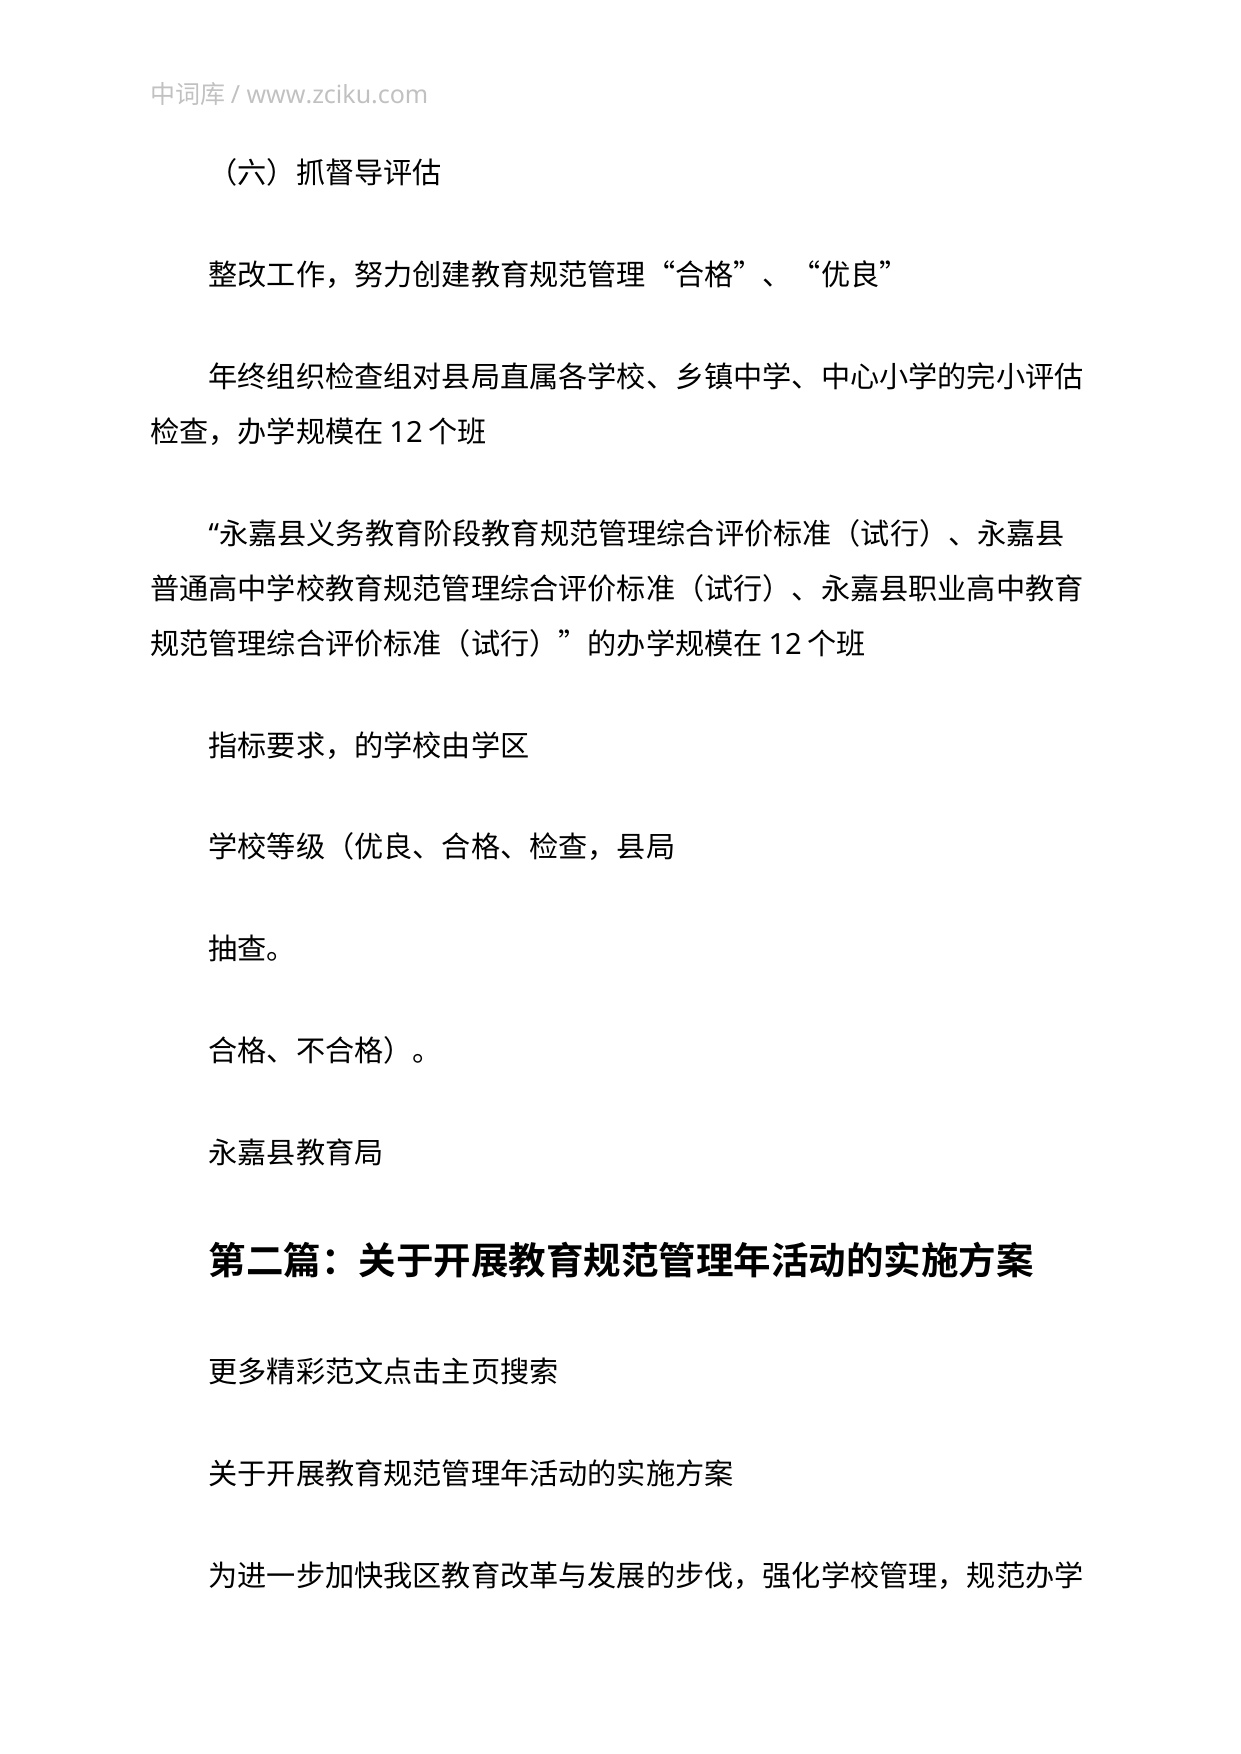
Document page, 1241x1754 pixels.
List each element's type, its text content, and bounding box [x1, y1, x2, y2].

text 更多精彩范文点击主页搜索 [150, 1348, 1090, 1391]
text “永嘉县义务教育阶段教育规范管理综合评价标准（试行）、永嘉县普通高中学校教育规范管理综合评价标准（试行）、永嘉县职业高中教育规范管理综合评价标准（试行）”的办学规模在12个班 [150, 510, 1090, 663]
text 永嘉县教育局 [150, 1129, 1090, 1172]
text （六）抓督导评估 [150, 150, 1090, 192]
text 学校等级（优良、合格、检查，县局 [150, 824, 1090, 866]
text 第二篇：关于开展教育规范管理年活动的实施方案 [150, 1231, 1090, 1285]
text 年终组织检查组对县局直属各学校、乡镇中学、中心小学的完小评估检查，办学规模在12个班 [150, 353, 1090, 451]
text 关于开展教育规范管理年活动的实施方案 [150, 1450, 1090, 1493]
text 抽查。 [150, 926, 1090, 968]
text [150, 1552, 1090, 1594]
text 整改工作，努力创建教育规范管理“合格”、“优良” [150, 252, 1090, 294]
text 指标要求，的学校由学区 [150, 722, 1090, 764]
text 合格、不合格）。 [150, 1028, 1090, 1070]
